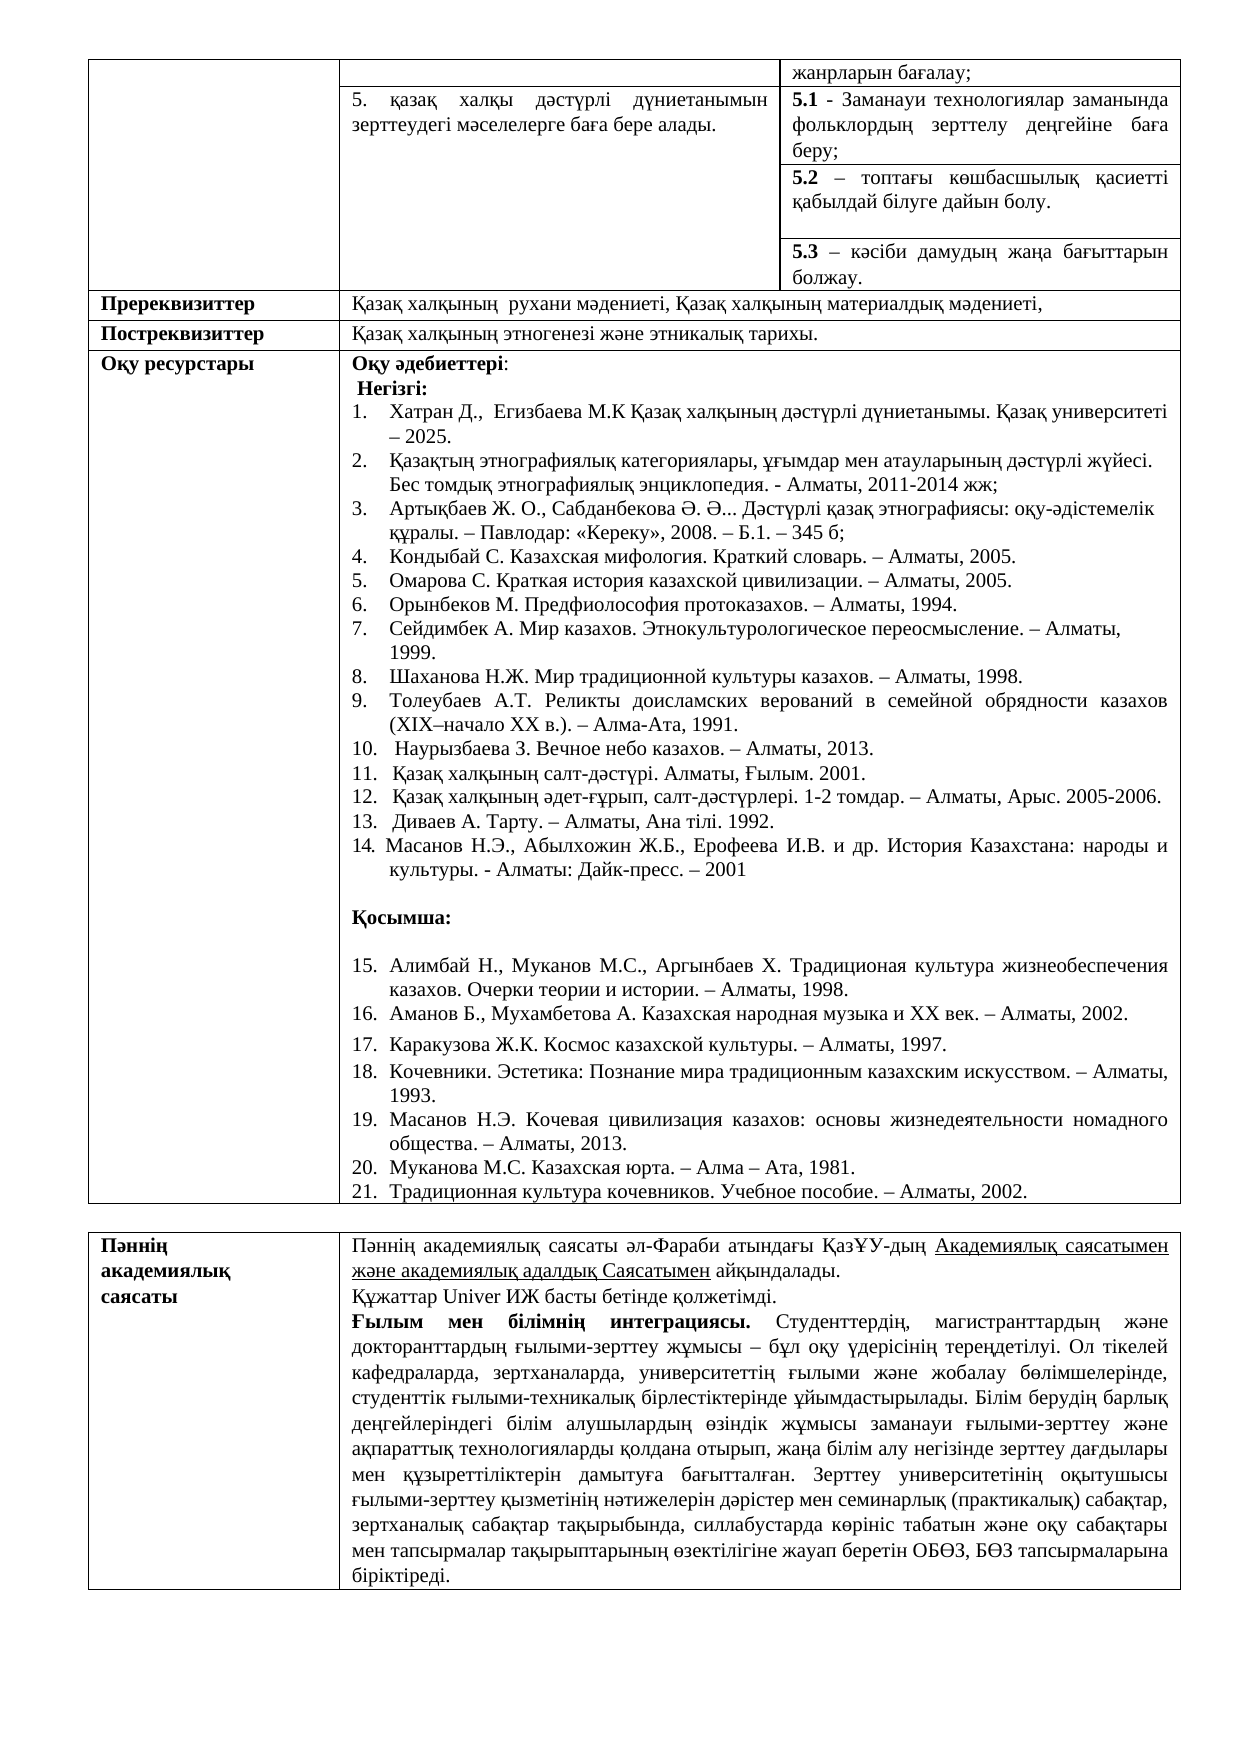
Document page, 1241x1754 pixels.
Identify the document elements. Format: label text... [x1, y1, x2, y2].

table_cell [781, 60, 1180, 86]
table_cell 5.2 – топтағы көшбасшылық қасиетті қабылдай білуге дайын болу. [781, 165, 1180, 238]
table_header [89, 1233, 339, 1589]
table_cell Қазақ халқының рухани мәдениеті, Қазақ халқының материалдық мәдениеті, [340, 291, 1180, 320]
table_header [340, 1233, 1180, 1589]
table_cell Постреквизиттер [89, 321, 339, 350]
table_cell Қазақ халқының этногенезі және этникалық тарихы. [340, 321, 1180, 350]
table_cell Пререквизиттер [89, 291, 339, 320]
table_cell Оқу ресурстары [89, 351, 339, 1203]
table_cell 5. қазақ халқы дәстүрлі дүниетанымын зерттеудегі мәселелерге баға бере алады. [340, 87, 779, 290]
table_cell Оқу әдебиеттері: Негізгі: Хатран Д., Егизбаева М.К Қазақ халқының дәстүрлі дүниетанымы. Қазақ университеті – 2025. Қазақтың этнографиялық категориялары, ұғымдар мен атауларының дәстүрлі жүйесі. Бес томдық этнографиялық энциклопедия. - Алматы, 2011-2014 жж; Артықбаев Ж. О., Сабданбекова Ә. Ә... Дәстүрлі қазақ этнографиясы: оқу-әдістемелік құралы. – Павлодар: «Кереку», 2008. – Б.1. – 345 б; Кондыбай С. Казахская мифология. Краткий словарь. – Алматы, 2005. Омарова С. Краткая история казахской цивилизации. – Алматы, 2005. Орынбеков М. Предфиолософия протоказахов. – Алматы, 1994. Сейдимбек А. Мир казахов. Этнокультурологическое переосмысление. – Алматы, 1999. Шаханова Н.Ж. Мир традиционной культуры казахов. – Алматы, 1998. Толеубаев А.Т. Реликты доисламских верований в семейной обрядности казахов (ХІХ–начало ХХ в.). – Алма-Ата, 1991. Наурызбаева З. Вечное небо казахов. – Алматы, 2013. Қазақ халқының салт-дәстүрі. Алматы, Ғылым. 2001. Қазақ халқының әдет-ғұрып, салт-дәстүрлері. 1-2 томдар. – Алматы, Арыс. 2005-2006. Диваев А. Тарту. – Алматы, Ана тілі. 1992. Масанов Н.Э., Абылхожин Ж.Б., Ерофеева И.В. и др. История Казахстана: народы и культуры. - Алматы: Дайк-пресс. – 2001 Қосымша: Алимбай Н., Муканов М.С., Аргынбаев Х. Традиционая культура жизнеобеспечения казахов. Очерки теории и истории. – Алматы, 1998. Аманов Б., Мухамбетова А. Казахская народная музыка и ХХ век. – Алматы, 2002. Каракузова Ж.К. Космос казахской культуры. – Алматы, 1997. Кочевники. Эстетика: Познание мира традиционным казахским искусством. – Алматы, 1993. Масанов Н.Э. Кочевая цивилизация казахов: основы жизнедеятельности номадного общества. – Алматы, 2013. Муканова М.С. Казахская юрта. – Алма – Ата, 1981. Традиционная культура кочевников. Учебное пособие. – Алматы, 2002. [340, 351, 1180, 1203]
table_cell 5.1 - Заманауи технологиялар заманында фольклордың зерттелу деңгейіне баға беру; [781, 87, 1180, 163]
table_cell 5.3 – кәсіби дамудың жаңа бағыттарын болжау. [781, 239, 1180, 290]
